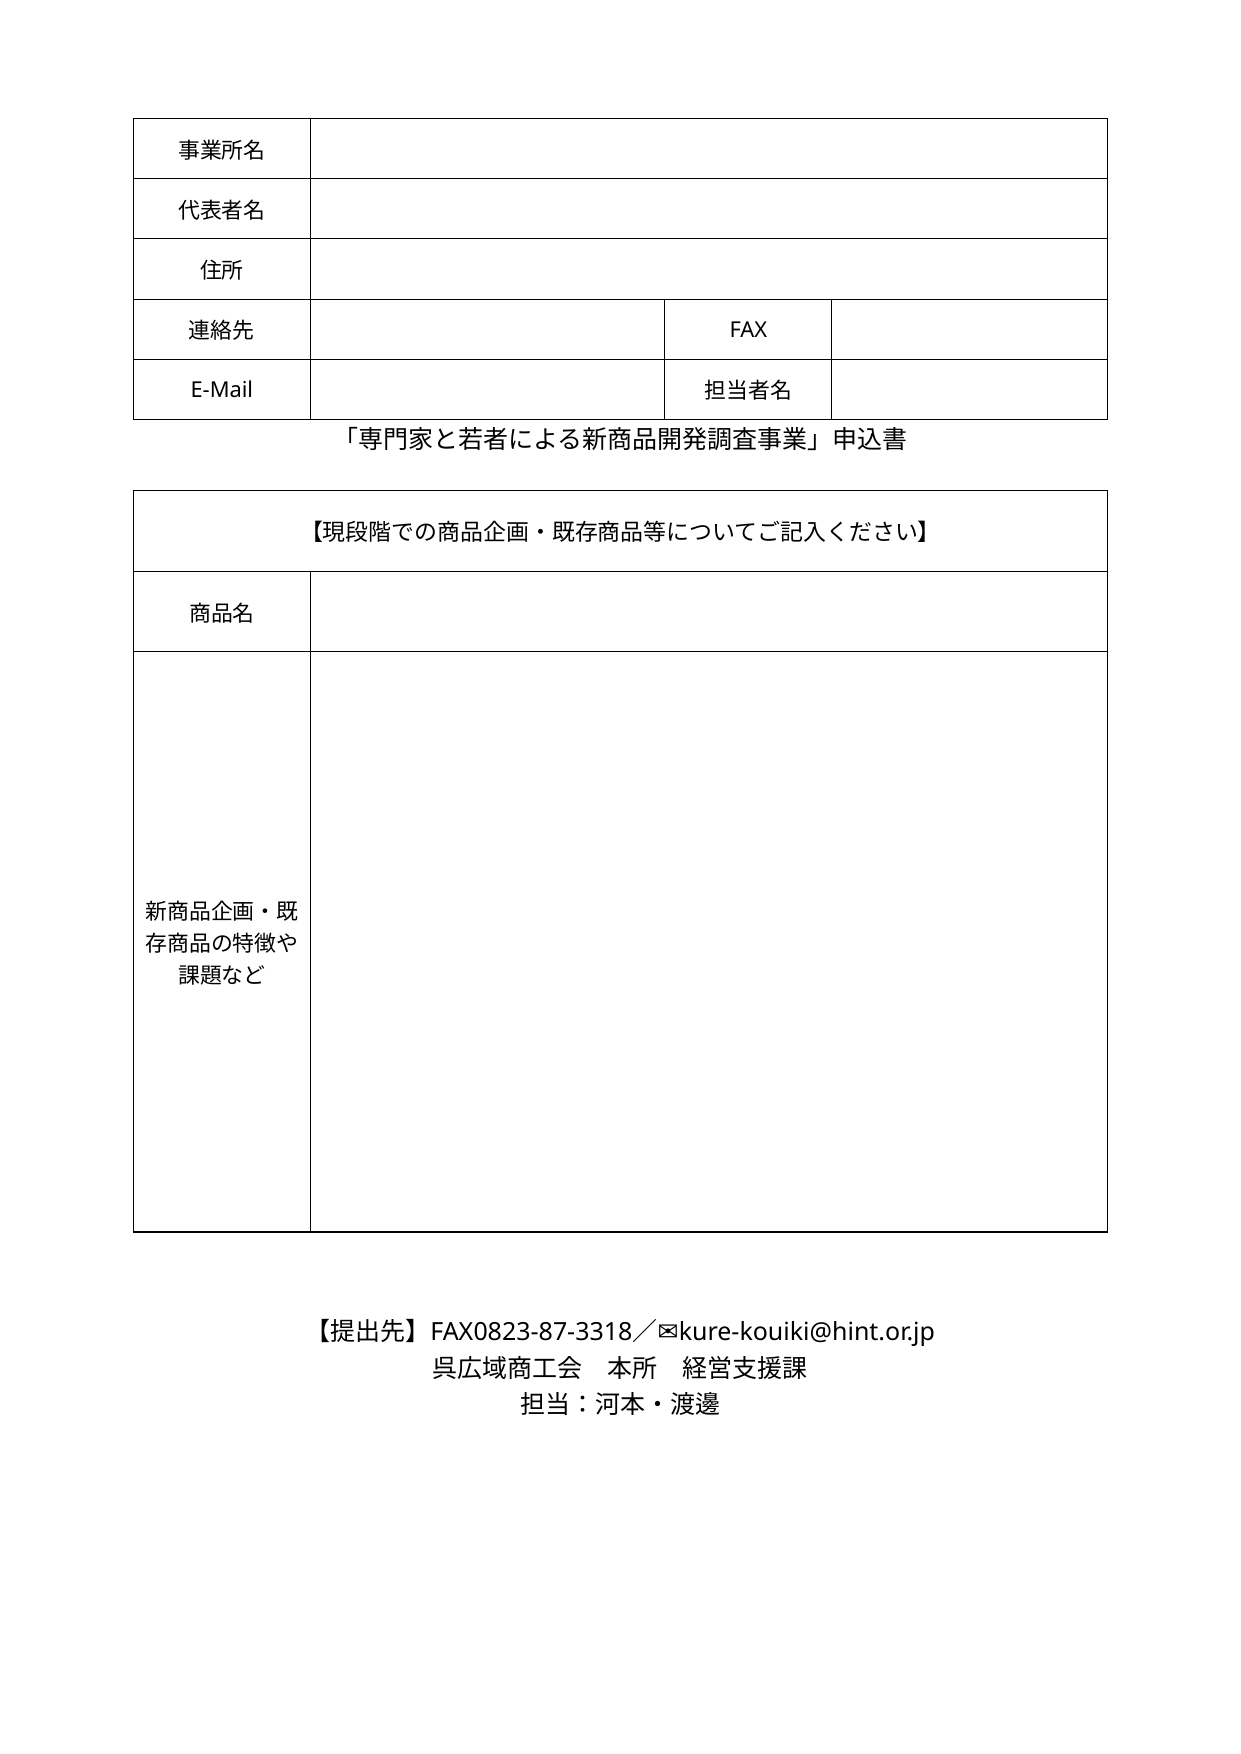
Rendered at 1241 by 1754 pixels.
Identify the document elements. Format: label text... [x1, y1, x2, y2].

table_cell [311, 179, 1107, 238]
table_cell [832, 360, 1107, 419]
table_cell [311, 652, 1107, 1231]
table_cell E-Mail [134, 360, 310, 419]
table_cell [311, 239, 1107, 298]
table_cell 担当者名 [665, 360, 831, 419]
table_cell 連絡先 [134, 300, 310, 358]
table_cell [311, 360, 664, 419]
text 担当：河本・渡邊 [118, 1384, 1122, 1421]
table_header 事業所名 [134, 119, 310, 178]
table_cell FAX [665, 300, 831, 358]
text 「専門家と若者による新商品開発調査事業」申込書 [118, 420, 1122, 456]
text 【提出先】FAX0823-87-3318／✉kure-kouiki@hint.or.jp [118, 1312, 1122, 1348]
table_cell 住所 [134, 239, 310, 298]
text 呉広域商工会 本所 経営支援課 [118, 1348, 1122, 1384]
table_cell [311, 300, 664, 358]
table_header [311, 119, 1107, 178]
table_cell [832, 300, 1107, 358]
table_cell 新商品企画・既存商品の特徴や課題など [134, 652, 310, 1231]
table_cell [311, 572, 1107, 651]
table_header 【現段階での商品企画・既存商品等についてご記入ください】 [134, 491, 1107, 571]
table_cell 代表者名 [134, 179, 310, 238]
table_cell 商品名 [134, 572, 310, 651]
